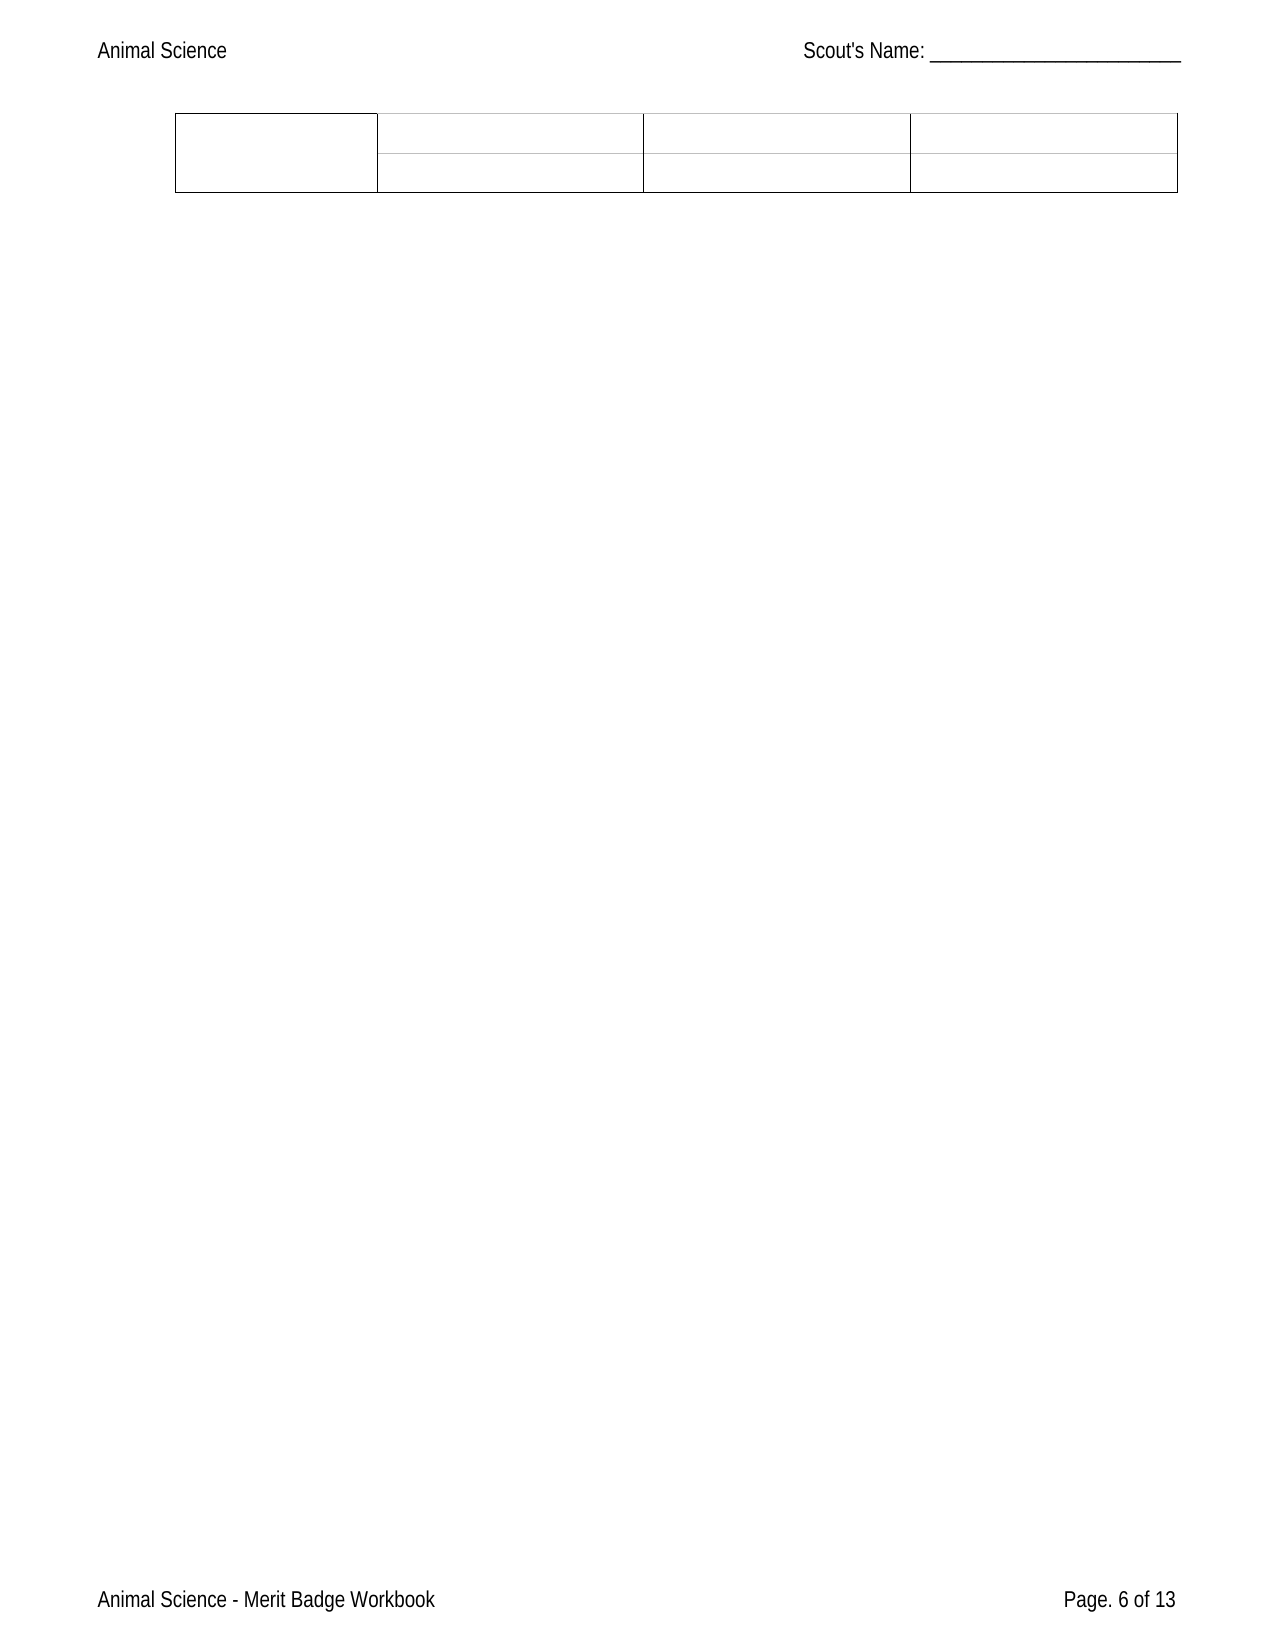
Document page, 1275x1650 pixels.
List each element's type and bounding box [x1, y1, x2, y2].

table_cell [644, 154, 910, 192]
table_cell [911, 154, 1177, 192]
table_cell [378, 154, 643, 192]
table_cell [176, 114, 377, 192]
table_cell [911, 114, 1177, 152]
table_cell [378, 114, 643, 152]
table_cell [644, 114, 910, 152]
